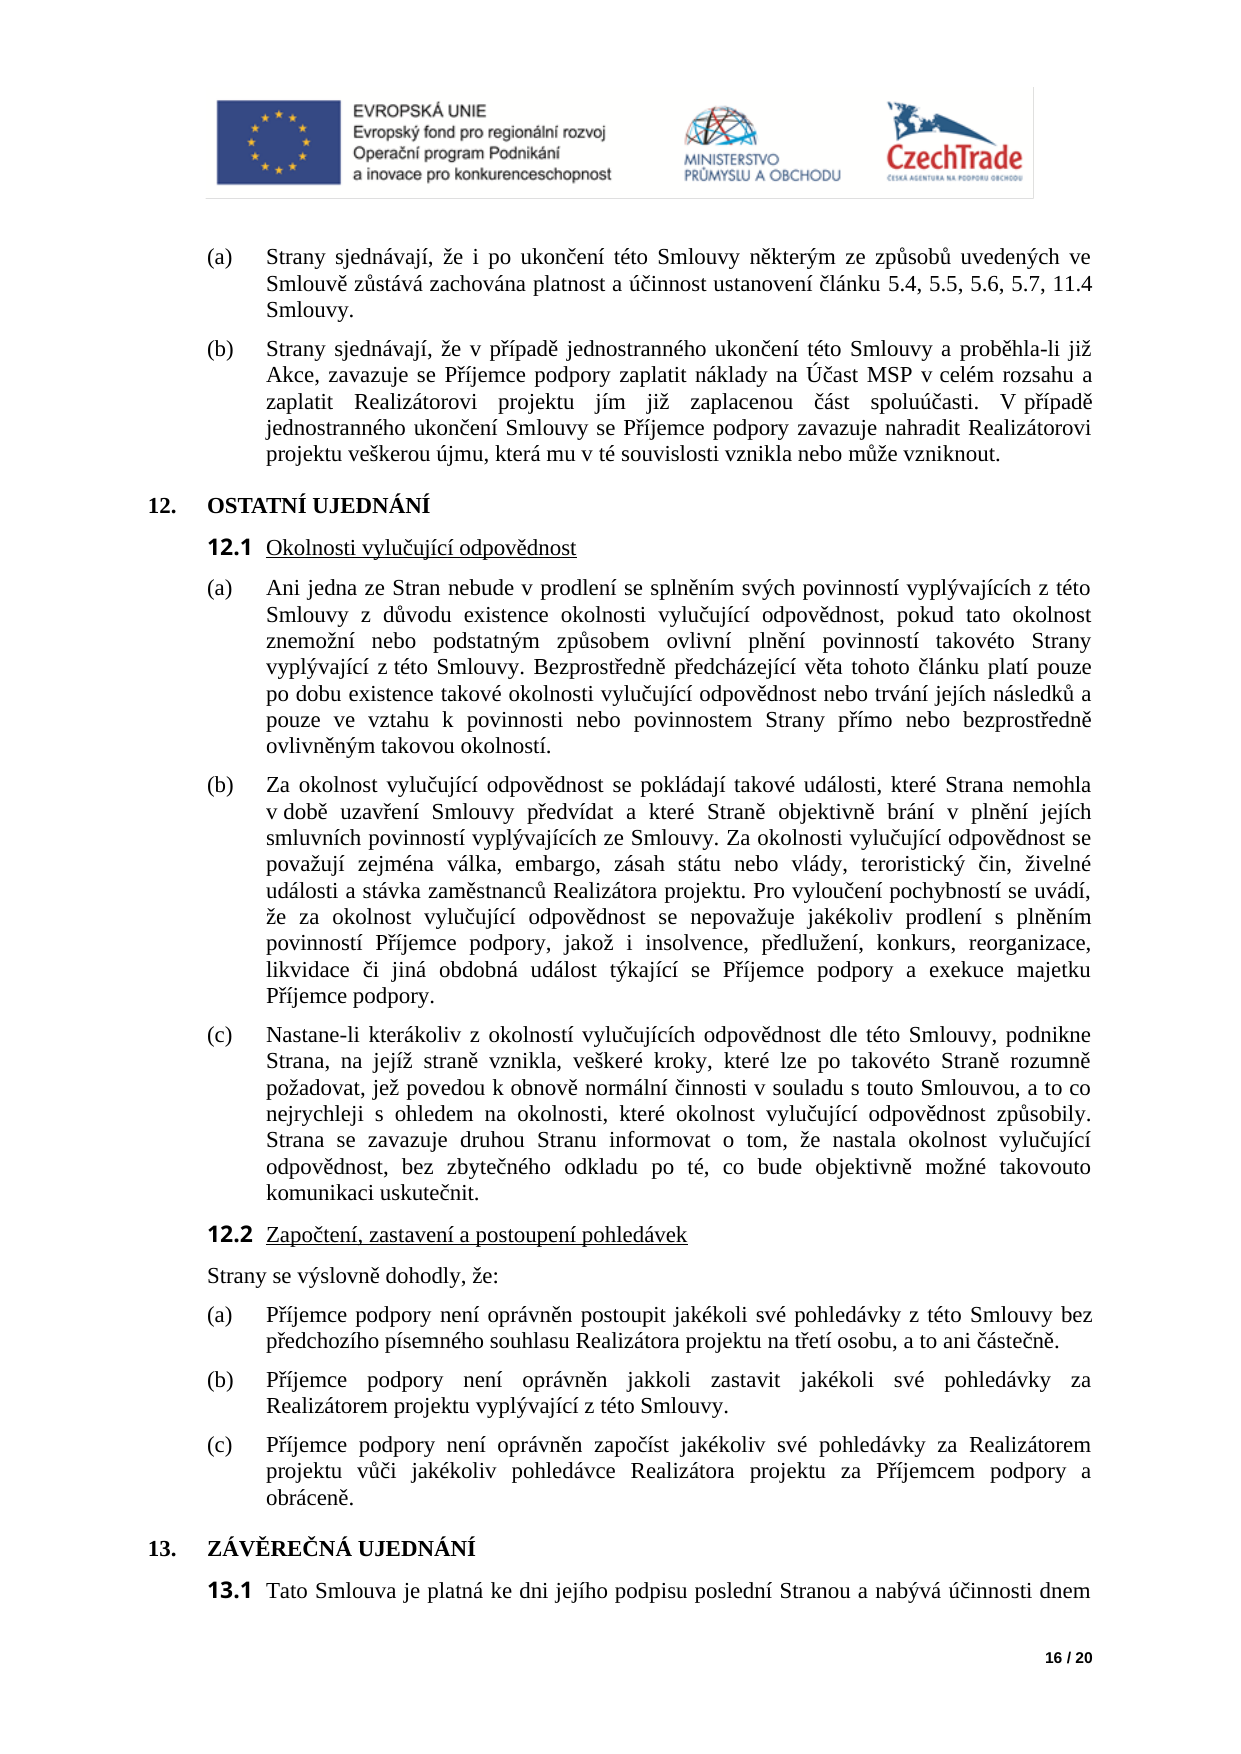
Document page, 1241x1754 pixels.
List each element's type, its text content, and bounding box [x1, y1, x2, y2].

text Příjemce podpory není oprávněn jakkoli zastavit jakékoli své pohledávky za Realizátorem projektu vyplývající z této Smlouvy. [207, 1366, 1092, 1418]
list Strany se výslovně dohodly, že: [207, 1262, 1092, 1288]
text Ani jedna ze Stran nebude v prodlení se splněním svých povinností vyplývajících z této Smlouvy z důvodu existence okolnosti vylučující odpovědnost, pokud tato okolnost znemožní nebo podstatným způsobem ovlivní plnění povinností takovéto Strany vyplývající z této Smlouvy. Bezprostředně předcházející věta tohoto článku platí pouze po dobu existence takové okolnosti vylučující odpovědnost nebo trvání jejích následků a pouze ve vztahu k povinnosti nebo povinnostem Strany přímo nebo bezprostředně ovlivněným takovou okolností. [207, 574, 1092, 759]
subtitle Ostatní ujednání [148, 492, 1092, 518]
text Strany sjednávají, že i po ukončení této Smlouvy některým ze způsobů uvedených ve Smlouvě zůstává zachována platnost a účinnost ustanovení článku 5.4, 5.5, 5.6, 5.7, 11.4 Smlouvy. [207, 243, 1092, 322]
subtitle závěrečná ujednání [148, 1535, 1092, 1561]
text Strany sjednávají, že v případě jednostranného ukončení této Smlouvy a proběhla-li již Akce, zavazuje se Příjemce podpory zaplatit náklady na Účast MSP v celém rozsahu a zaplatit Realizátorovi projektu jím již zaplacenou část spoluúčasti. V případě jednostranného ukončení Smlouvy se Příjemce podpory zavazuje nahradit Realizátorovi projektu veškerou újmu, která mu v té souvislosti vznikla nebo může vzniknout. [207, 335, 1092, 467]
picture [205, 87, 1035, 200]
text Nastane-li kterákoliv z okolností vylučujících odpovědnost dle této Smlouvy, podnikne Strana, na jejíž straně vznikla, veškeré kroky, které lze po takovéto Straně rozumně požadovat, jež povedou k obnově normální činnosti v souladu s touto Smlouvou, a to co nejrychleji s ohledem na okolnosti, které okolnost vylučující odpovědnost způsobily. Strana se zavazuje druhou Stranu informovat o tom, že nastala okolnost vylučující odpovědnost, bez zbytečného odkladu po té, co bude objektivně možné takovouto komunikaci uskutečnit. [207, 1021, 1092, 1206]
text Tato Smlouva je platná ke dni jejího podpisu poslední Stranou a nabývá účinnosti dnem zveřejnění v registru smluv dle ZRS. [207, 1574, 1092, 1605]
text Započtení, zastavení a postoupení pohledávek [207, 1218, 1092, 1249]
text Příjemce podpory není oprávněn postoupit jakékoli své pohledávky z této Smlouvy bez předchozího písemného souhlasu Realizátora projektu na třetí osobu, a to ani částečně. [207, 1301, 1092, 1353]
text Příjemce podpory není oprávněn započíst jakékoliv své pohledávky za Realizátorem projektu vůči jakékoliv pohledávce Realizátora projektu za Příjemcem podpory a obráceně. [207, 1431, 1092, 1510]
text Okolnosti vylučující odpovědnost [207, 531, 1092, 562]
text Za okolnost vylučující odpovědnost se pokládají takové události, které Strana nemohla v době uzavření Smlouvy předvídat a které Straně objektivně brání v plnění jejích smluvních povinností vyplývajících ze Smlouvy. Za okolnosti vylučující odpovědnost se považují zejména válka, embargo, zásah státu nebo vlády, teroristický čin, živelné události a stávka zaměstnanců Realizátora projektu. Pro vyloučení pochybností se uvádí, že za okolnost vylučující odpovědnost se nepovažuje jakékoliv prodlení s plněním povinností Příjemce podpory, jakož i insolvence, předlužení, konkurs, reorganizace, likvidace či jiná obdobná událost týkající se Příjemce podpory a exekuce majetku Příjemce podpory. [207, 771, 1092, 1008]
